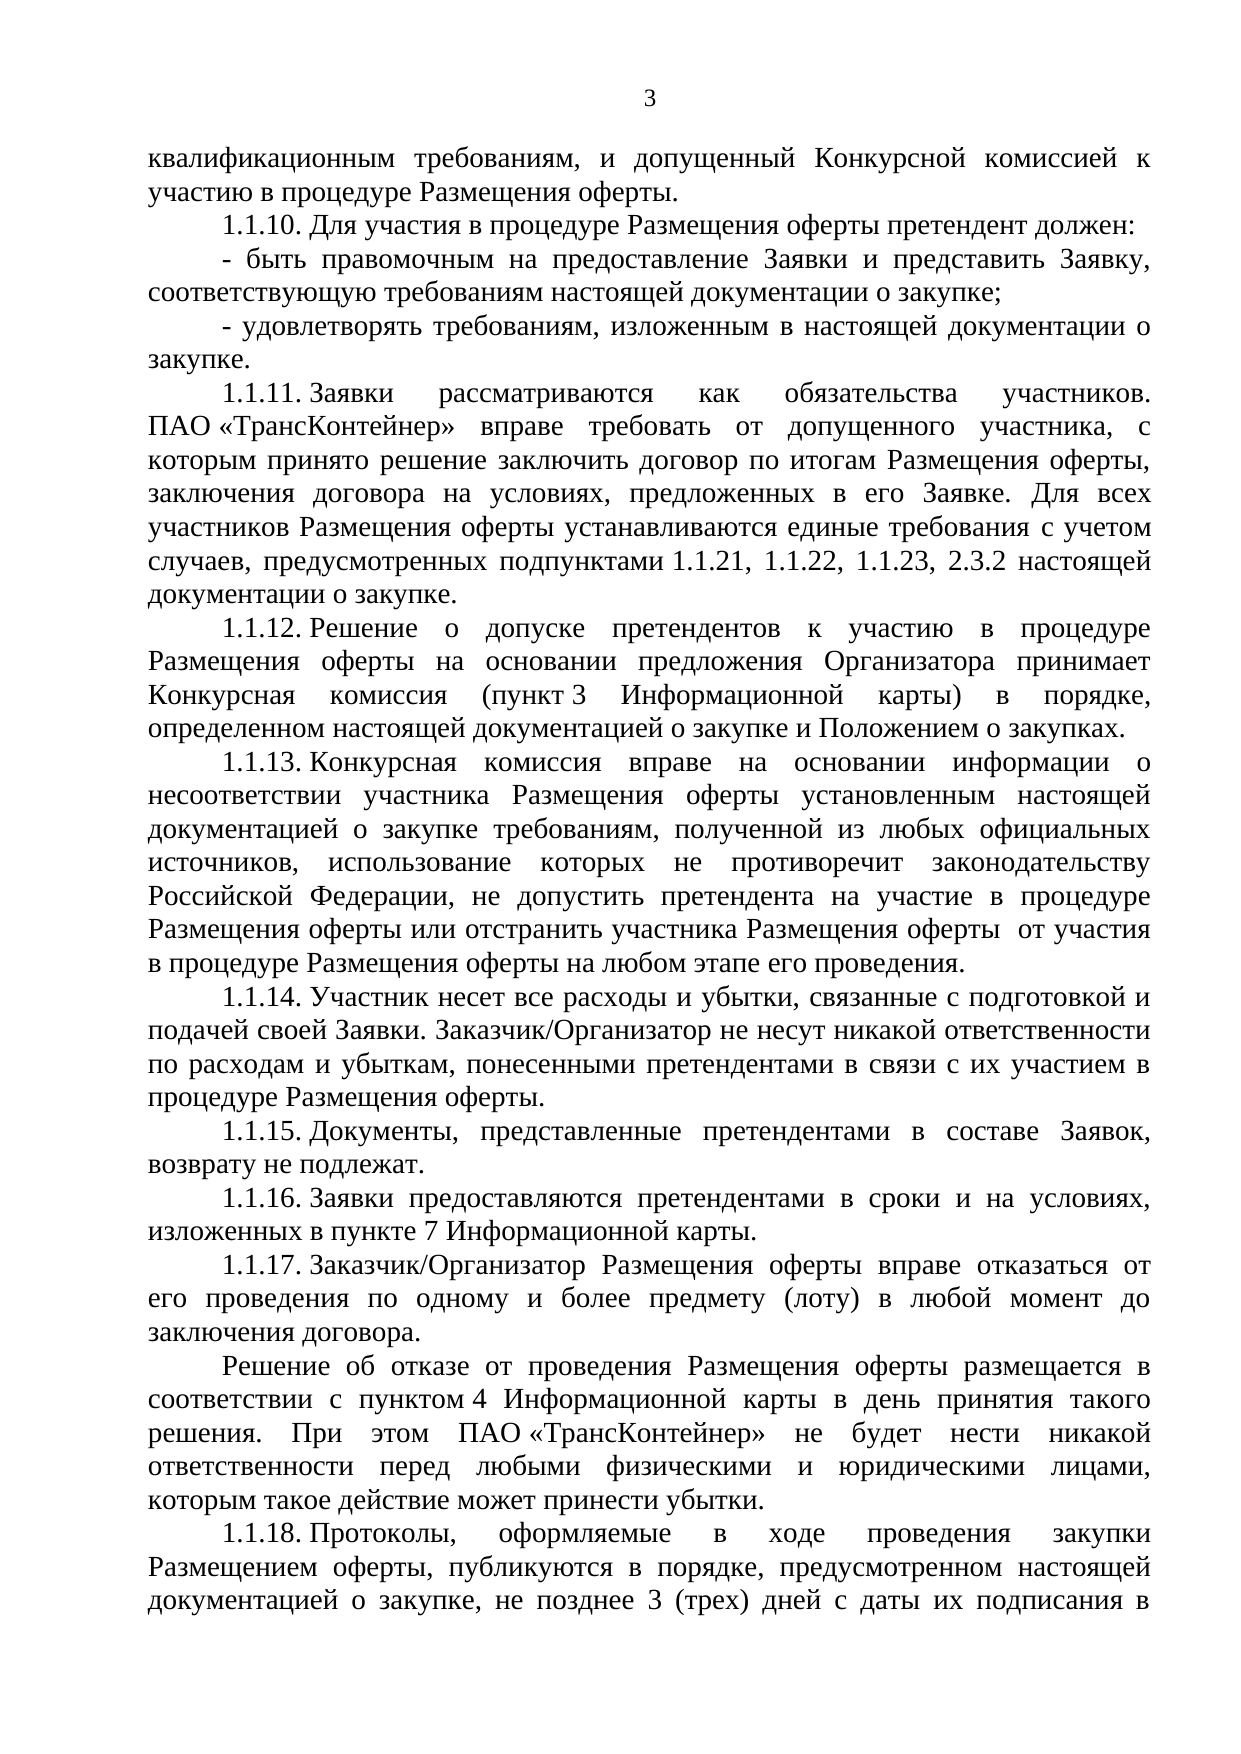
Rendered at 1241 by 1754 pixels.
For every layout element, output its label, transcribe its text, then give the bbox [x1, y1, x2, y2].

text - быть правомочным на предоставление Заявки и представить Заявку, соответствующую требованиям настоящей документации о закупке; [148, 241, 1152, 308]
list Решение о допуске претендентов к участию в процедуре Размещения оферты на основании предложения Организатора принимает Конкурсная комиссия (пункт 3 Информационной карты) в порядке, определенном настоящей документацией о закупке и Положением о закупках. [148, 610, 1152, 744]
text Решение об отказе от проведения Размещения оферты размещается в соответствии с пунктом 4 Информационной карты в день принятия такого решения. При этом ПАО «ТрансКонтейнер» не будет нести никакой ответственности перед любыми физическими и юридическими лицами, которым такое действие может принести убытки. [148, 1348, 1152, 1515]
list Заявки предоставляются претендентами в сроки и на условиях, изложенных в пункте 7 Информационной карты. [148, 1180, 1152, 1247]
text - удовлетворять требованиям, изложенным в настоящей документации о закупке. [148, 308, 1152, 375]
list Для участия в процедуре Размещения оферты претендент должен: [148, 207, 1152, 241]
list Заказчик/Организатор Размещения оферты вправе отказаться от его проведения по одному и более предмету (лоту) в любой момент до заключения договора. [148, 1247, 1152, 1348]
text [148, 140, 1152, 207]
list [148, 1515, 1152, 1616]
list Участник несет все расходы и убытки, связанные с подготовкой и подачей своей Заявки. Заказчик/Организатор не несут никакой ответственности по расходам и убыткам, понесенными претендентами в связи с их участием в процедуре Размещения оферты. [148, 979, 1152, 1113]
list Документы, представленные претендентами в составе Заявок, возврату не подлежат. [148, 1113, 1152, 1180]
list Конкурсная комиссия вправе на основании информации о несоответствии участника Размещения оферты установленным настоящей документацией о закупке требованиям, полученной из любых официальных источников, использование которых не противоречит законодательству Российской Федерации, не допустить претендента на участие в процедуре Размещения оферты или отстранить участника Размещения оферты от участия в процедуре Размещения оферты на любом этапе его проведения. [148, 744, 1152, 979]
list Заявки рассматриваются как обязательства участников. ПАО «ТрансКонтейнер» вправе требовать от допущенного участника, с которым принято решение заключить договор по итогам Размещения оферты, заключения договора на условиях, предложенных в его Заявке. Для всех участников Размещения оферты устанавливаются единые требования с учетом случаев, предусмотренных подпунктами 1.1.21, 1.1.22, 1.1.23, 2.3.2 настоящей документации о закупке. [148, 375, 1152, 610]
